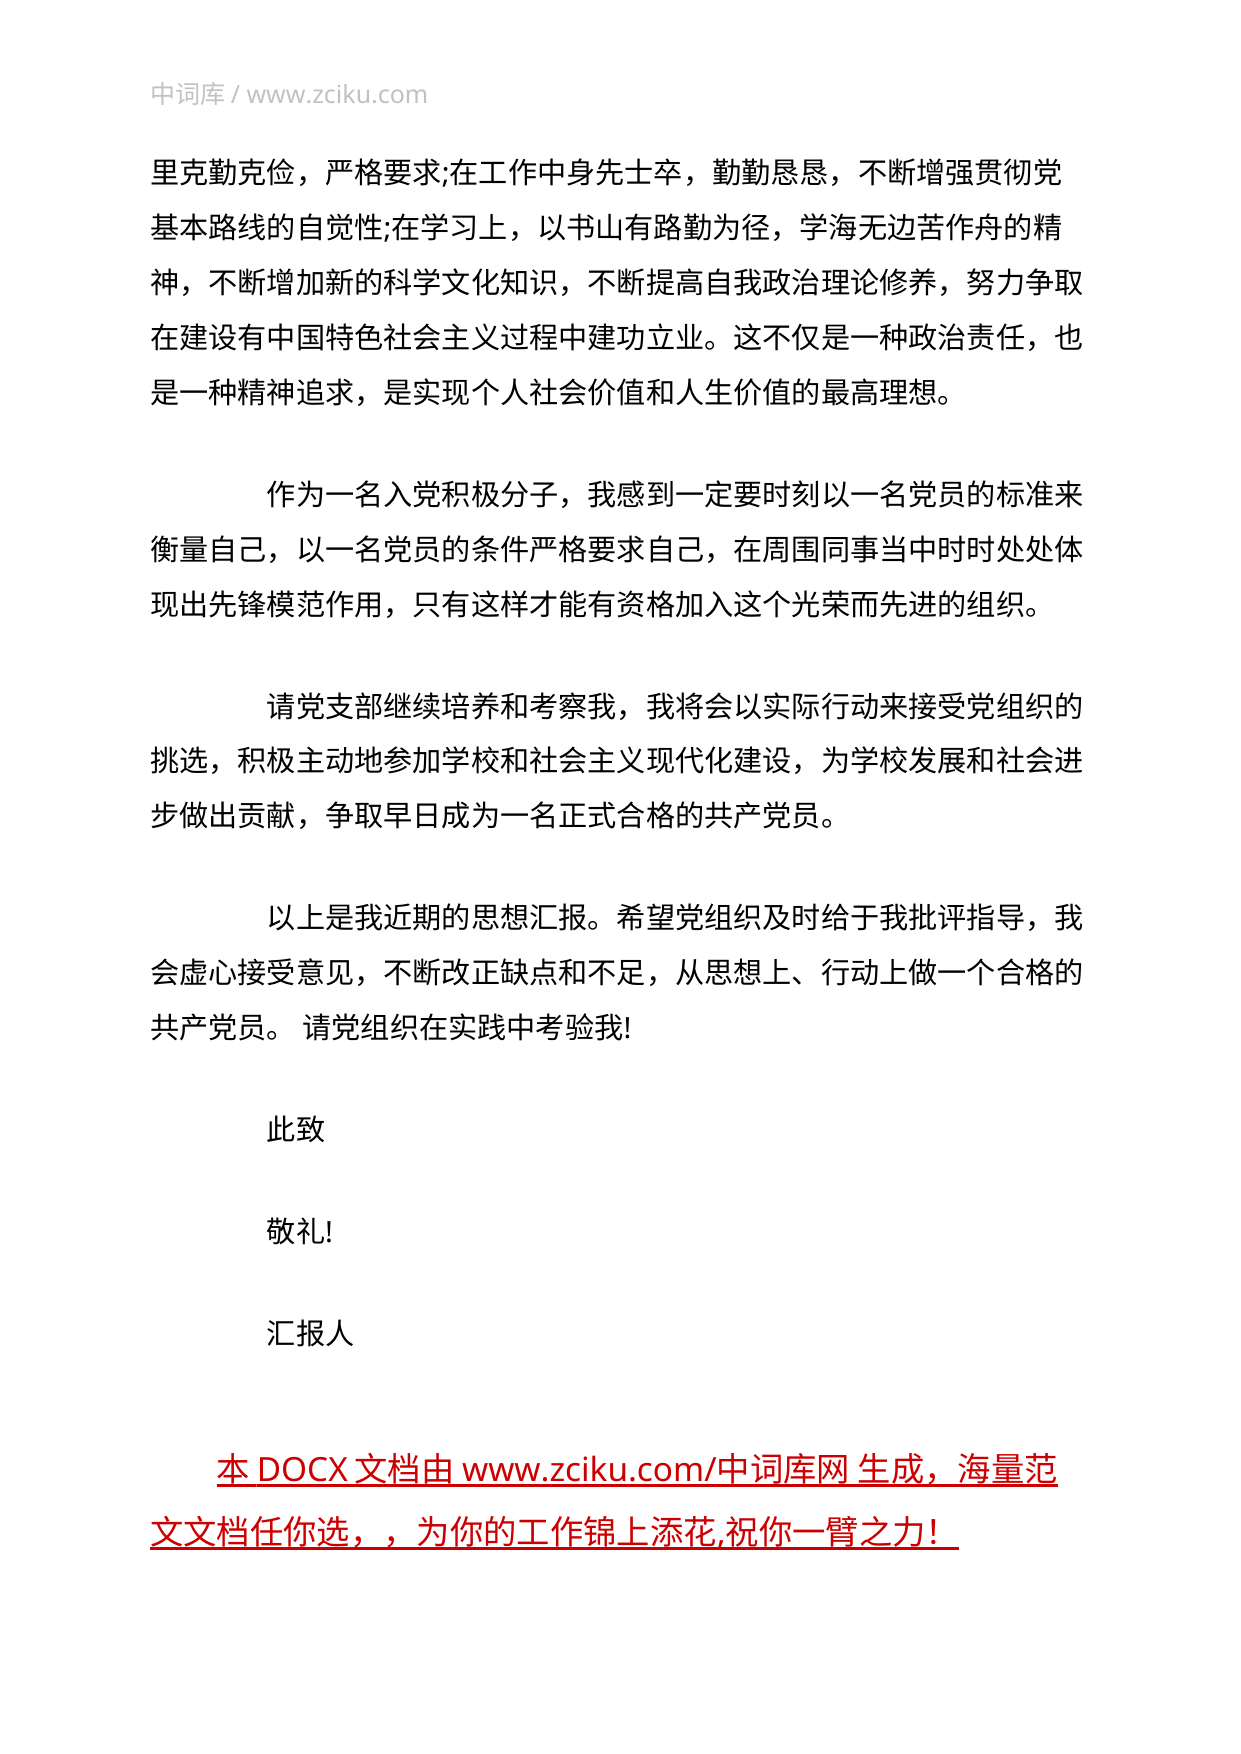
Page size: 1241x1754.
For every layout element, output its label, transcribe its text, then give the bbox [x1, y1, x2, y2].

text 敬礼! [150, 1208, 1090, 1251]
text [150, 150, 1090, 412]
text 作为一名入党积极分子，我感到一定要时刻以一名党员的标准来衡量自己，以一名党员的条件严格要求自己，在周围同事当中时时处处体现出先锋模范作用，只有这样才能有资格加入这个光荣而先进的组织。 [150, 472, 1090, 624]
text 以上是我近期的思想汇报。希望党组织及时给于我批评指导，我会虚心接受意见，不断改正缺点和不足，从思想上、行动上做一个合格的共产党员。 请党组织在实践中考验我! [150, 895, 1090, 1047]
text 此致 [150, 1106, 1090, 1149]
text 本DOCX文档由 www.zciku.com/中词库网 生成，海量范文文档任你选，，为你的工作锦上添花,祝你一臂之力！ [150, 1443, 1090, 1554]
text 请党支部继续培养和考察我，我将会以实际行动来接受党组织的挑选，积极主动地参加学校和社会主义现代化建设，为学校发展和社会进步做出贡献，争取早日成为一名正式合格的共产党员。 [150, 683, 1090, 835]
text 汇报人 [150, 1310, 1090, 1352]
